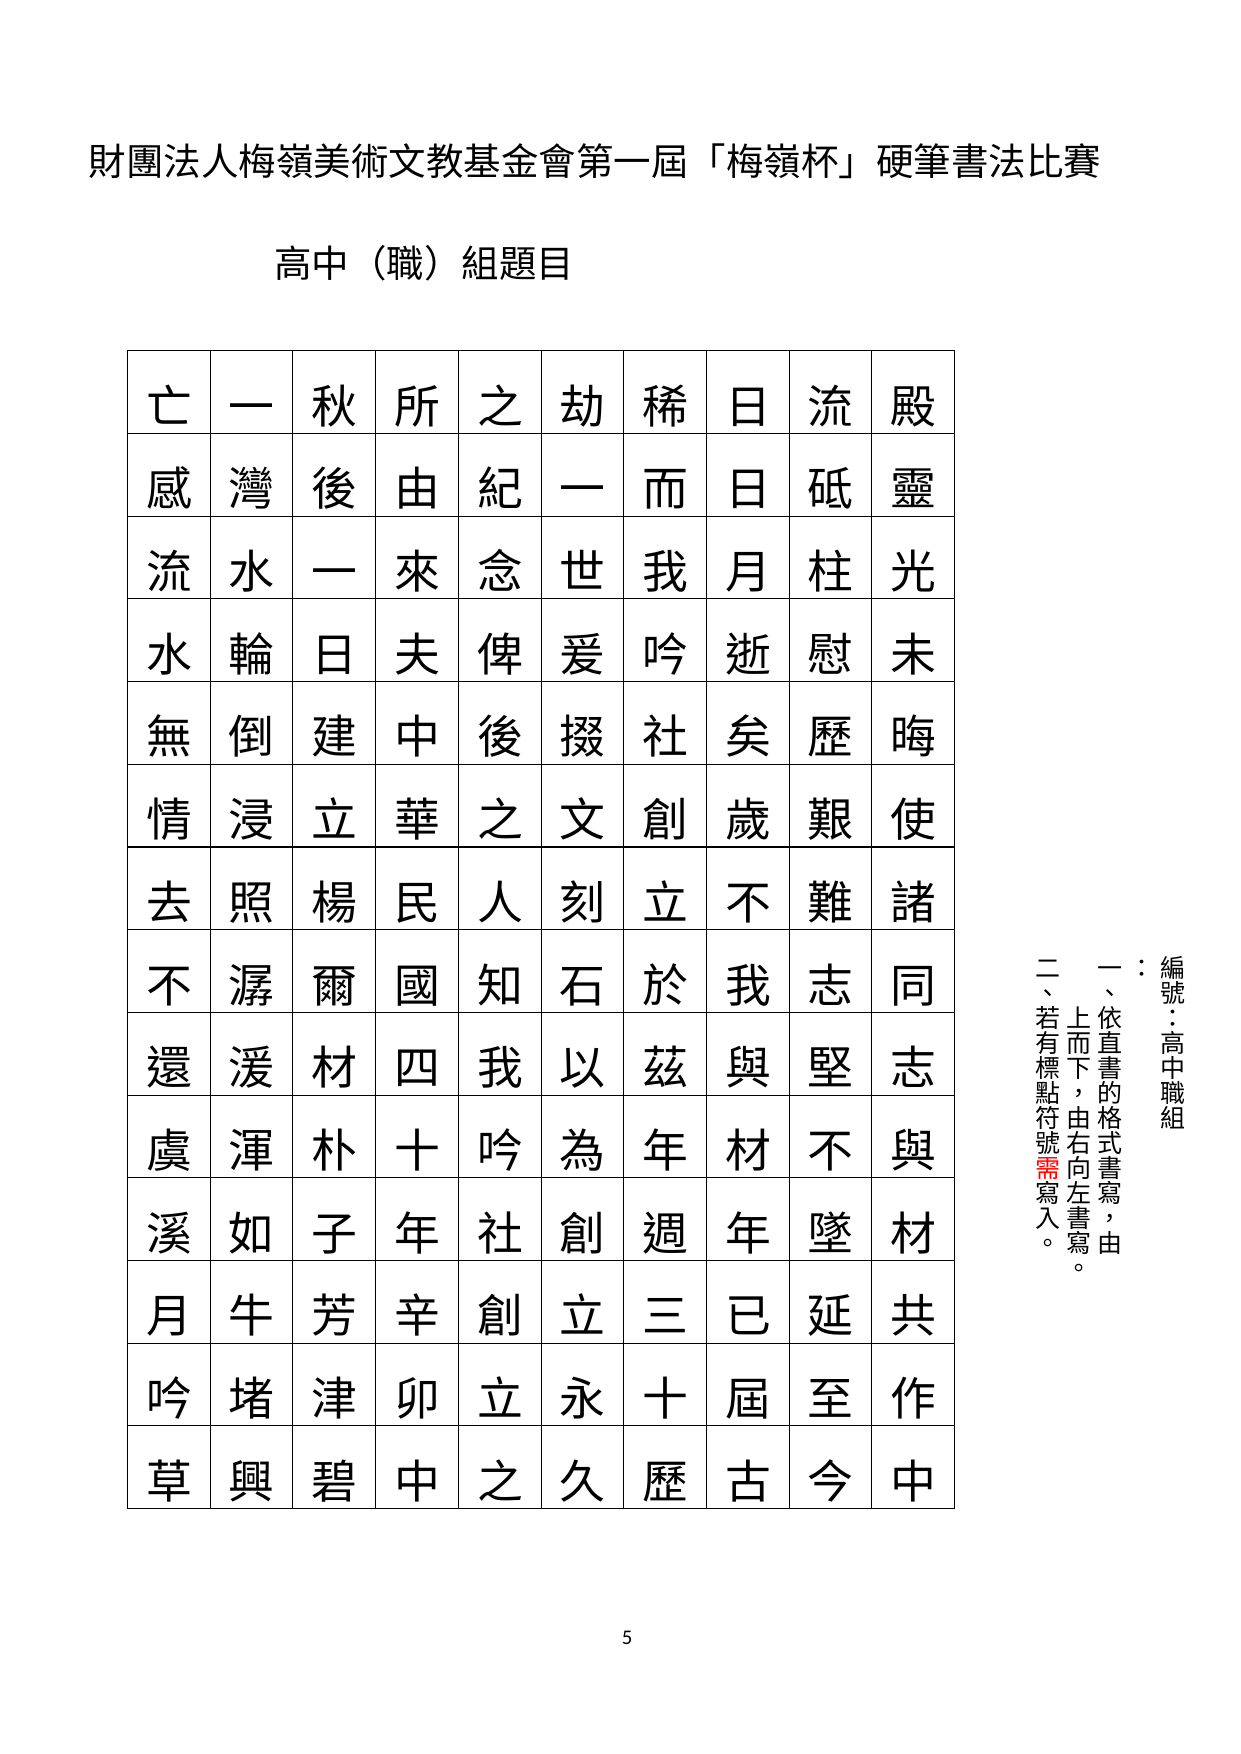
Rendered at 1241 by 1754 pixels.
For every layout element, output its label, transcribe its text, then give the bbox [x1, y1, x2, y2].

text 高中（職）組題目 [89, 233, 1165, 288]
text 財團法人梅嶺美術文教基金會第一屆「梅嶺杯」硬筆書法比賽 [89, 121, 1165, 196]
